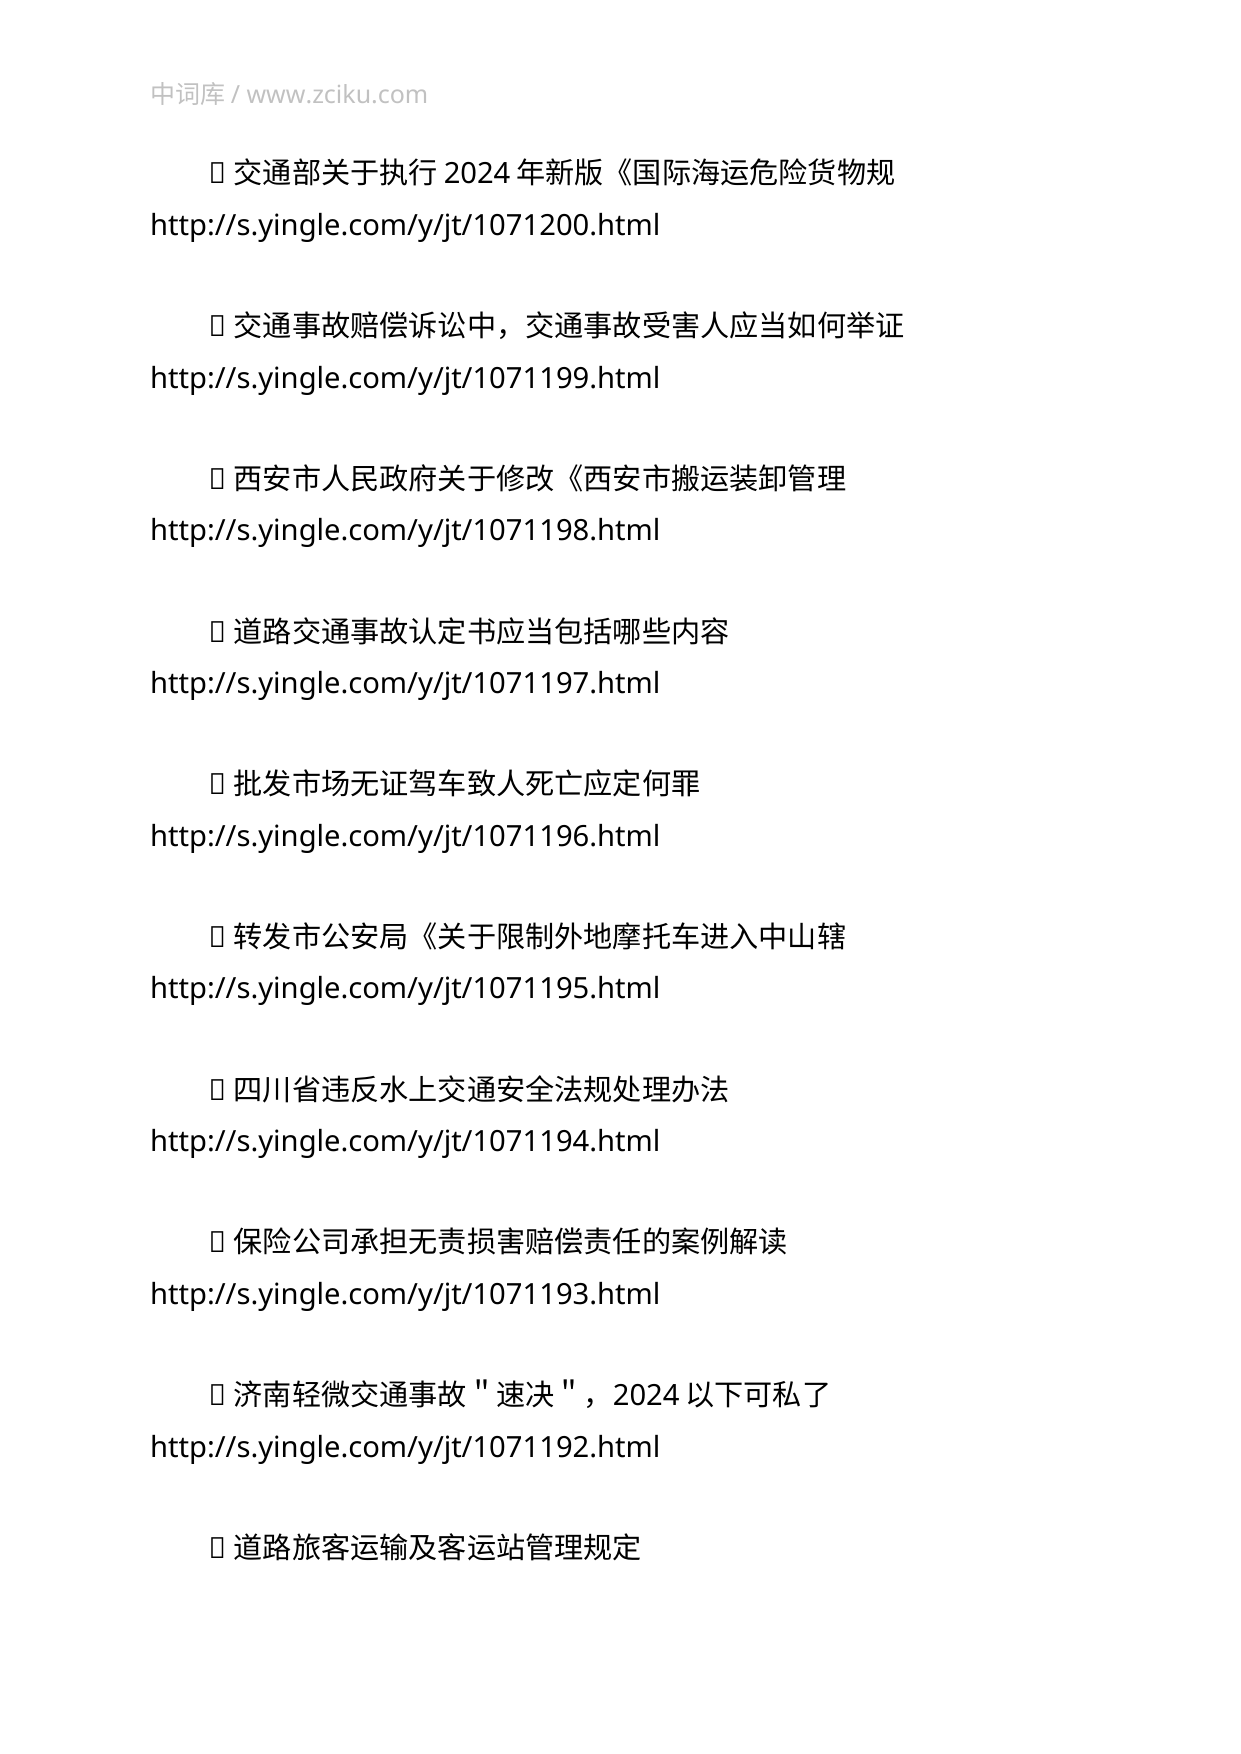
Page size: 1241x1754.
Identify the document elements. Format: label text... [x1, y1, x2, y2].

text  保险公司承担无责损害赔偿责任的案例解读 http://s.yingle.com/y/jt/1071193.html [150, 1219, 1090, 1313]
text  批发市场无证驾车致人死亡应定何罪 http://s.yingle.com/y/jt/1071196.html [150, 761, 1090, 855]
text  道路交通事故认定书应当包括哪些内容 http://s.yingle.com/y/jt/1071197.html [150, 608, 1090, 702]
text  交通事故赔偿诉讼中，交通事故受害人应当如何举证 http://s.yingle.com/y/jt/1071199.html [150, 303, 1090, 397]
text  四川省违反水上交通安全法规处理办法 http://s.yingle.com/y/jt/1071194.html [150, 1066, 1090, 1160]
text  交通部关于执行2024年新版《国际海运危险货物规 http://s.yingle.com/y/jt/1071200.html [150, 150, 1090, 244]
text  转发市公安局《关于限制外地摩托车进入中山辖 http://s.yingle.com/y/jt/1071195.html [150, 913, 1090, 1007]
text  西安市人民政府关于修改《西安市搬运装卸管理 http://s.yingle.com/y/jt/1071198.html [150, 455, 1090, 549]
text  济南轻微交通事故＂速决＂，2024以下可私了 http://s.yingle.com/y/jt/1071192.html [150, 1372, 1090, 1466]
text  道路旅客运输及客运站管理规定 [150, 1524, 1090, 1567]
